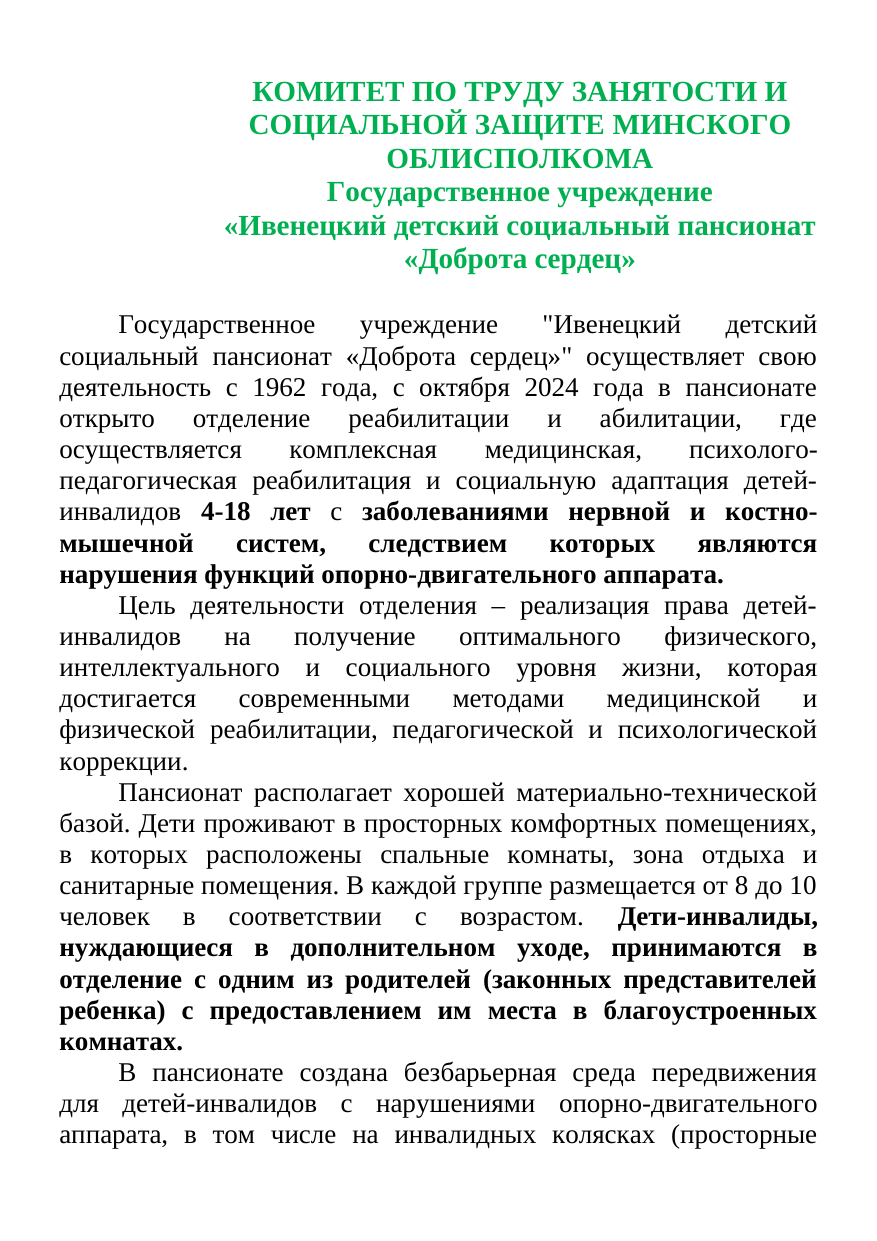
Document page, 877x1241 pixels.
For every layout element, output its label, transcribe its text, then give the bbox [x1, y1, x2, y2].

text ОБЛИСПОЛКОМА [222, 141, 818, 174]
text Пансионат располагает хорошей материально-технической базой. Дети проживают в просторных комфортных помещениях, в которых расположены спальные комнаты, зона отдыха и санитарные помещения. В каждой группе размещается от 8 до 10 человек в соответствии с возрастом. Дети-инвалиды, нуждающиеся в дополнительном уходе, принимаются в отделение с одним из родителей (законных представителей ребенка) с предоставлением им места в благоустроенных комнатах. [59, 776, 818, 1056]
text Цель деятельности отделения – реализация права детей-инвалидов на получение оптимального физического, интеллектуального и социального уровня жизни, которая достигается современными методами медицинской и физической реабилитации, педагогической и психологической коррекции. [59, 589, 818, 776]
text КОМИТЕТ ПО ТРУДУ ЗАНЯТОСТИ И [222, 74, 818, 107]
text Государственное учреждение "Ивенецкий детский социальный пансионат «Доброта сердец»" осуществляет свою деятельность с 1962 года, с октября 2024 года в пансионате открыто отделение реабилитации и абилитации, где осуществляется комплексная медицинская, психолого-педагогическая реабилитация и социальную адаптация детей-инвалидов 4-18 лет с заболеваниями нервной и костно-мышечной систем, следствием которых являются нарушения функций опорно-двигательного аппарата. [59, 309, 818, 589]
text СОЦИАЛЬНОЙ ЗАЩИТЕ МИНСКОГО [222, 107, 818, 141]
text «Ивенецкий детский социальный пансионат [222, 208, 818, 242]
text Государственное учреждение [222, 174, 818, 208]
text «Доброта сердец» [222, 242, 818, 275]
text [59, 1056, 818, 1149]
